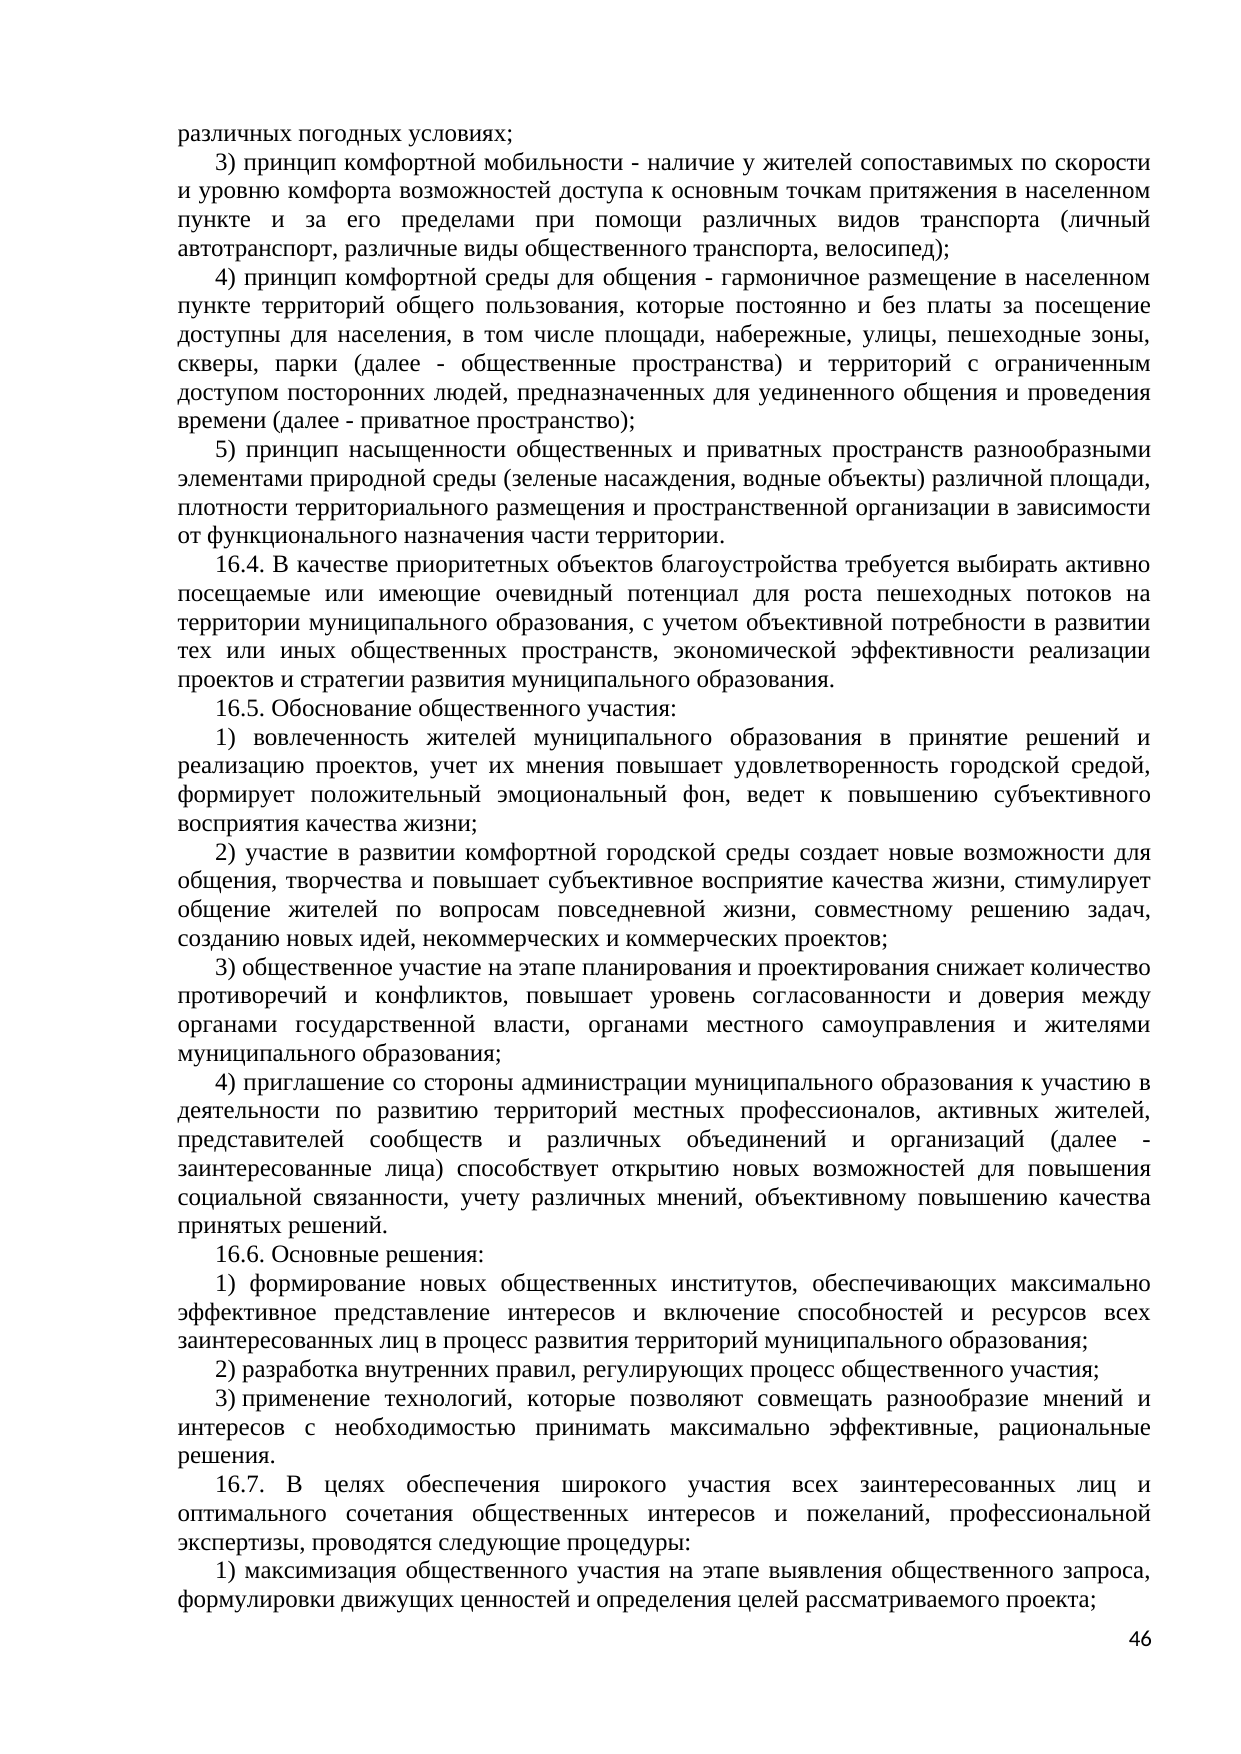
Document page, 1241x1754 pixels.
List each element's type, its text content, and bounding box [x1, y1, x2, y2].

text 4) принцип комфортной среды для общения - гармоничное размещение в населенном пункте территорий общего пользования, которые постоянно и без платы за посещение доступны для населения, в том числе площади, набережные, улицы, пешеходные зоны, скверы, парки (далее - общественные пространства) и территорий с ограниченным доступом посторонних людей, предназначенных для уединенного общения и проведения времени (далее - приватное пространство); [177, 262, 1152, 434]
text 1) вовлеченность жителей муниципального образования в принятие решений и реализацию проектов, учет их мнения повышает удовлетворенность городской средой, формирует положительный эмоциональный фон, ведет к повышению субъективного восприятия качества жизни; [177, 722, 1152, 837]
text 3) общественное участие на этапе планирования и проектирования снижает количество противоречий и конфликтов, повышает уровень согласованности и доверия между органами государственной власти, органами местного самоуправления и жителями муниципального образования; [177, 952, 1152, 1067]
text 16.4. В качестве приоритетных объектов благоустройства требуется выбирать активно посещаемые или имеющие очевидный потенциал для роста пешеходных потоков на территории муниципального образования, с учетом объективной потребности в развитии тех или иных общественных пространств, экономической эффективности реализации проектов и стратегии развития муниципального образования. [177, 549, 1152, 693]
text 5) принцип насыщенности общественных и приватных пространств разнообразными элементами природной среды (зеленые насаждения, водные объекты) различной площади, плотности территориального размещения и пространственной организации в зависимости от функционального назначения части территории. [177, 434, 1152, 549]
text 4) приглашение со стороны администрации муниципального образования к участию в деятельности по развитию территорий местных профессионалов, активных жителей, представителей сообществ и различных объединений и организаций (далее - заинтересованные лица) способствует открытию новых возможностей для повышения социальной связанности, учету различных мнений, объективному повышению качества принятых решений. [177, 1067, 1152, 1239]
text 16.6. Основные решения: [177, 1239, 1152, 1268]
text 1) максимизация общественного участия на этапе выявления общественного запроса, формулировки движущих ценностей и определения целей рассматриваемого проекта; [177, 1556, 1152, 1613]
text 3) применение технологий, которые позволяют совмещать разнообразие мнений и интересов с необходимостью принимать максимально эффективные, рациональные решения. [177, 1383, 1152, 1469]
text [177, 118, 1152, 147]
text 2) разработка внутренних правил, регулирующих процесс общественного участия; [177, 1354, 1152, 1383]
text 3) принцип комфортной мобильности - наличие у жителей сопоставимых по скорости и уровню комфорта возможностей доступа к основным точкам притяжения в населенном пункте и за его пределами при помощи различных видов транспорта (личный автотранспорт, различные виды общественного транспорта, велосипед); [177, 147, 1152, 262]
text 16.7. В целях обеспечения широкого участия всех заинтересованных лиц и оптимального сочетания общественных интересов и пожеланий, профессиональной экспертизы, проводятся следующие процедуры: [177, 1469, 1152, 1556]
text 1) формирование новых общественных институтов, обеспечивающих максимально эффективное представление интересов и включение способностей и ресурсов всех заинтересованных лиц в процесс развития территорий муниципального образования; [177, 1268, 1152, 1354]
text 16.5. Обоснование общественного участия: [177, 693, 1152, 722]
text 2) участие в развитии комфортной городской среды создает новые возможности для общения, творчества и повышает субъективное восприятие качества жизни, стимулирует общение жителей по вопросам повседневной жизни, совместному решению задач, созданию новых идей, некоммерческих и коммерческих проектов; [177, 837, 1152, 952]
